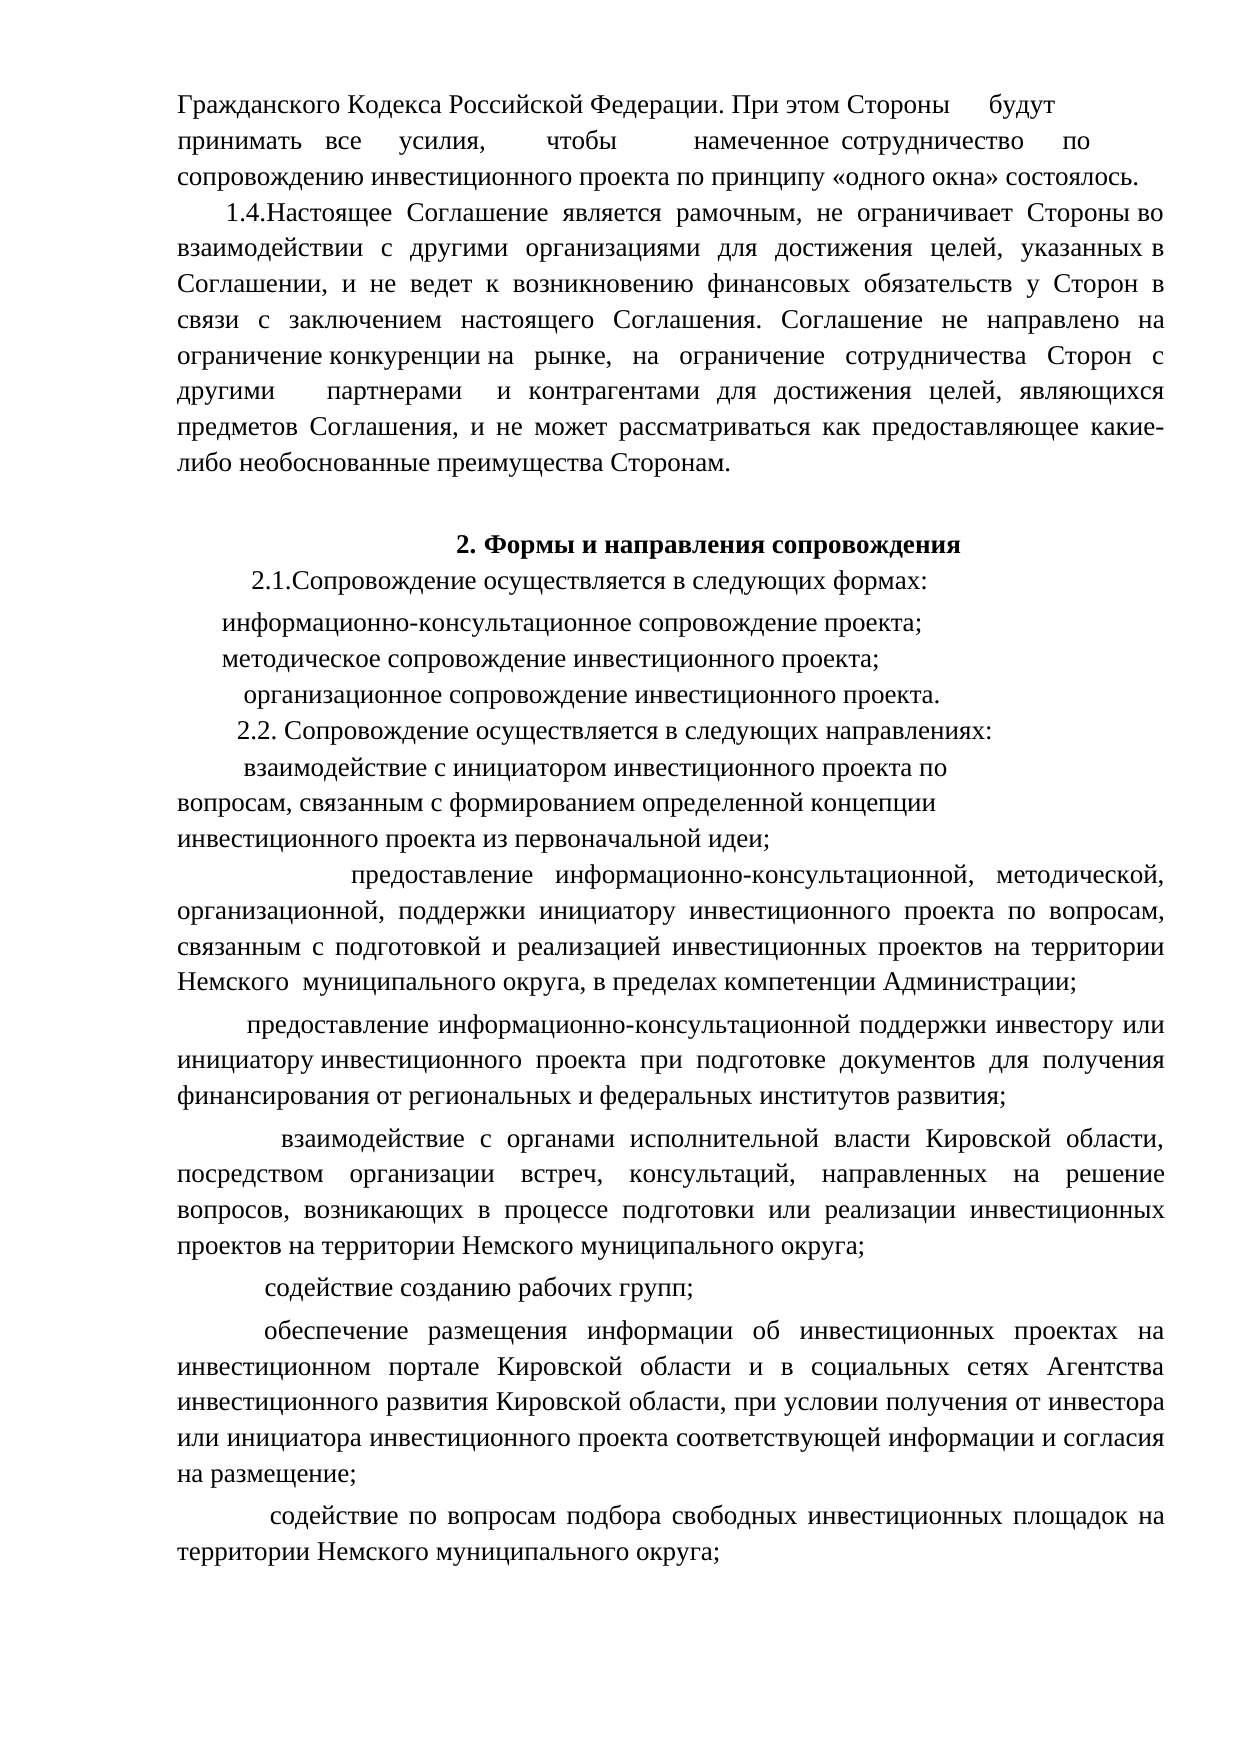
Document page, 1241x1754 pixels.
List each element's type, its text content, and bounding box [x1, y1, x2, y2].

text 2.2. Сопровождение осуществляется в следующих направлениях: [176, 714, 1166, 746]
text предоставление информационно-консультационной, методической, организационной, поддержки инициатору инвестиционного проекта по вопросам, связанным с подготовкой и реализацией инвестиционных проектов на территории Немского муниципального округа, в пределах компетенции Администрации; [176, 858, 1166, 997]
text взаимодействие с органами исполнительной власти Кировской области, посредством организации встреч, консультаций, направленных на решение вопросов, возникающих в процессе подготовки или реализации инвестиционных проектов на территории Немского муниципального округа; [176, 1122, 1166, 1260]
text организационное сопровождение инвестиционного проекта. [176, 678, 1021, 709]
text взаимодействие с инициатором инвестиционного проекта по вопросам, связанным с формированием определенной концепции инвестиционного проекта из первоначальной идеи; [176, 751, 1021, 853]
text 1.4.Настоящее Соглашение является рамочным, не ограничивает Стороны во взаимодействии с другими организациями для достижения целей, указанных в Соглашении, и не ведет к возникновению финансовых обязательств у Сторон в связи с заключением настоящего Соглашения. Соглашение не направлено на ограничение конкуренции на рынке, на ограничение сотрудничества Сторон с другими партнерами и контрагентами для достижения целей, являющихся предметов Соглашения, и не может рассматриваться как предоставляющее какие-либо необоснованные преимущества Сторонам. [176, 196, 1166, 477]
text 2.1.Сопровождение осуществляется в следующих формах: [177, 564, 1166, 595]
subtitle 2. Формы и направления сопровождения [251, 528, 1166, 559]
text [176, 89, 1166, 191]
text обеспечение размещения информации об инвестиционных проектах на инвестиционном портале Кировской области и в социальных сетях Агентства инвестиционного развития Кировской области, при условии получения от инвестора или инициатора инвестиционного проекта соответствующей информации и согласия на размещение; [176, 1314, 1166, 1488]
text содействие созданию рабочих групп; [176, 1272, 1166, 1303]
text информационно-консультационное сопровождение проекта; методическое сопровождение инвестиционного проекта; [176, 606, 1021, 673]
text содействие по вопросам подбора свободных инвестиционных площадок на территории Немского муниципального округа; [176, 1499, 1166, 1566]
text предоставление информационно-консультационной поддержки инвестору или инициатору инвестиционного проекта при подготовке документов для получения финансирования от региональных и федеральных институтов развития; [176, 1008, 1166, 1111]
